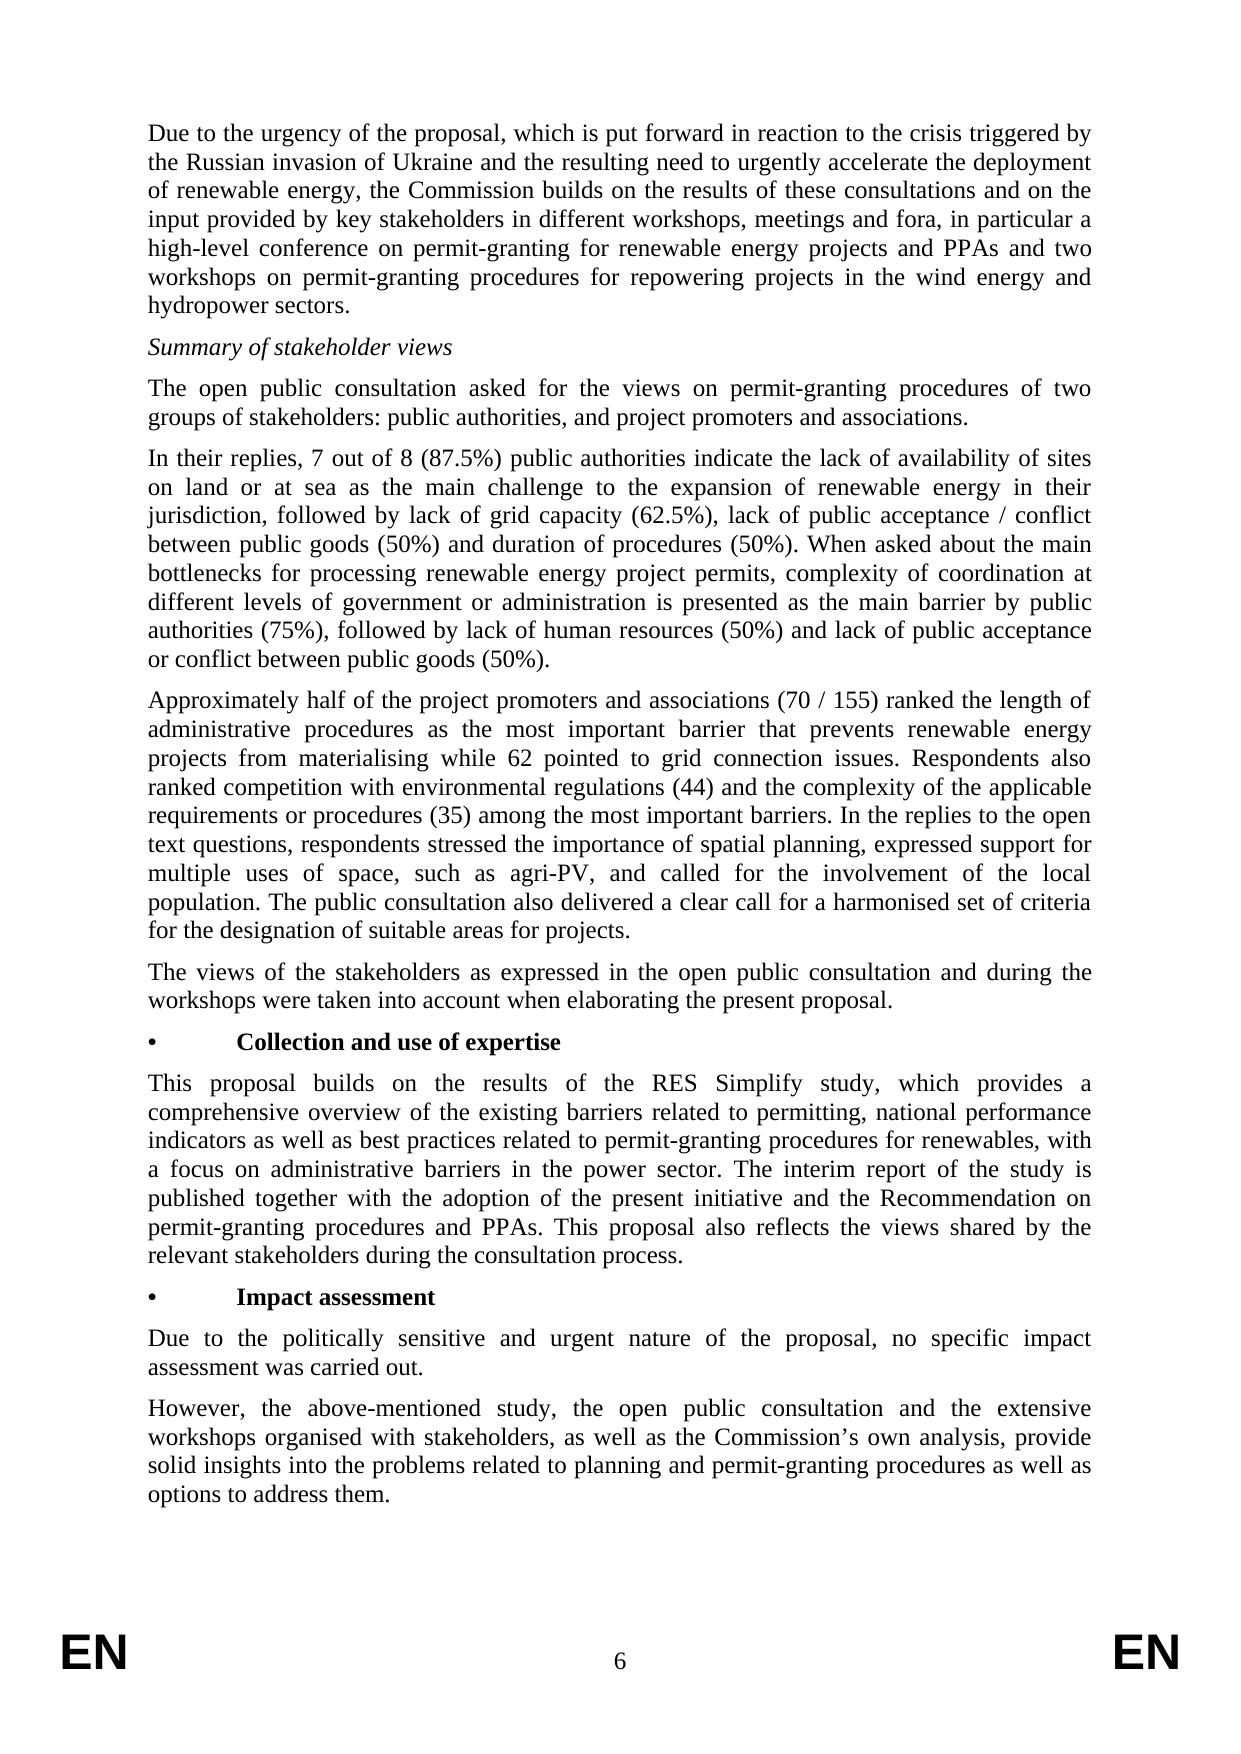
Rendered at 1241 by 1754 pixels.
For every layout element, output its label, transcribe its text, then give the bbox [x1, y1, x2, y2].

text However, the above-mentioned study, the open public consultation and the extensive workshops organised with stakeholders, as well as the Commission’s own analysis, provide solid insights into the problems related to planning and permit-granting procedures as well as options to address them. [148, 1393, 1093, 1508]
text Due to the urgency of the proposal, which is put forward in reaction to the crisis triggered by the Russian invasion of Ukraine and the resulting need to urgently accelerate the deployment of renewable energy, the Commission builds on the results of these consultations and on the input provided by key stakeholders in different workshops, meetings and fora, in particular a high-level conference on permit-granting for renewable energy projects and PPAs and two workshops on permit-granting procedures for repowering projects in the wind energy and hydropower sectors. [148, 118, 1093, 319]
subtitle • Impact assessment [148, 1282, 1093, 1311]
text Due to the politically sensitive and urgent nature of the proposal, no specific impact assessment was carried out. [148, 1323, 1093, 1381]
text This proposal builds on the results of the RES Simplify study, which provides a comprehensive overview of the existing barriers related to permitting, national performance indicators as well as best practices related to permit-granting procedures for renewables, with a focus on administrative barriers in the power sector. The interim report of the study is published together with the adoption of the present initiative and the Recommendation on permit-granting procedures and PPAs. This proposal also reflects the views shared by the relevant stakeholders during the consultation process. [148, 1068, 1093, 1269]
subtitle • Collection and use of expertise [148, 1027, 1093, 1056]
text The views of the stakeholders as expressed in the open public consultation and during the workshops were taken into account when elaborating the present proposal. [148, 957, 1093, 1014]
text Summary of stakeholder views [148, 332, 1093, 361]
text Approximately half of the project promoters and associations (70 / 155) ranked the length of administrative procedures as the most important barrier that prevents renewable energy projects from materialising while 62 pointed to grid connection issues. Respondents also ranked competition with environmental regulations (44) and the complexity of the applicable requirements or procedures (35) among the most important barriers. In the replies to the open text questions, respondents stressed the importance of spatial planning, expressed support for multiple uses of space, such as agri-PV, and called for the involvement of the local population. The public consultation also delivered a clear call for a harmonised set of criteria for the designation of suitable areas for projects. [148, 686, 1093, 944]
text In their replies, 7 out of 8 (87.5%) public authorities indicate the lack of availability of sites on land or at sea as the main challenge to the expansion of renewable energy in their jurisdiction, followed by lack of grid capacity (62.5%), lack of public acceptance / conflict between public goods (50%) and duration of procedures (50%). When asked about the main bottlenecks for processing renewable energy project permits, complexity of coordination at different levels of government or administration is presented as the main barrier by public authorities (75%), followed by lack of human resources (50%) and lack of public acceptance or conflict between public goods (50%). [148, 443, 1093, 673]
text The open public consultation asked for the views on permit-granting procedures of two groups of stakeholders: public authorities, and project promoters and associations. [148, 373, 1093, 431]
